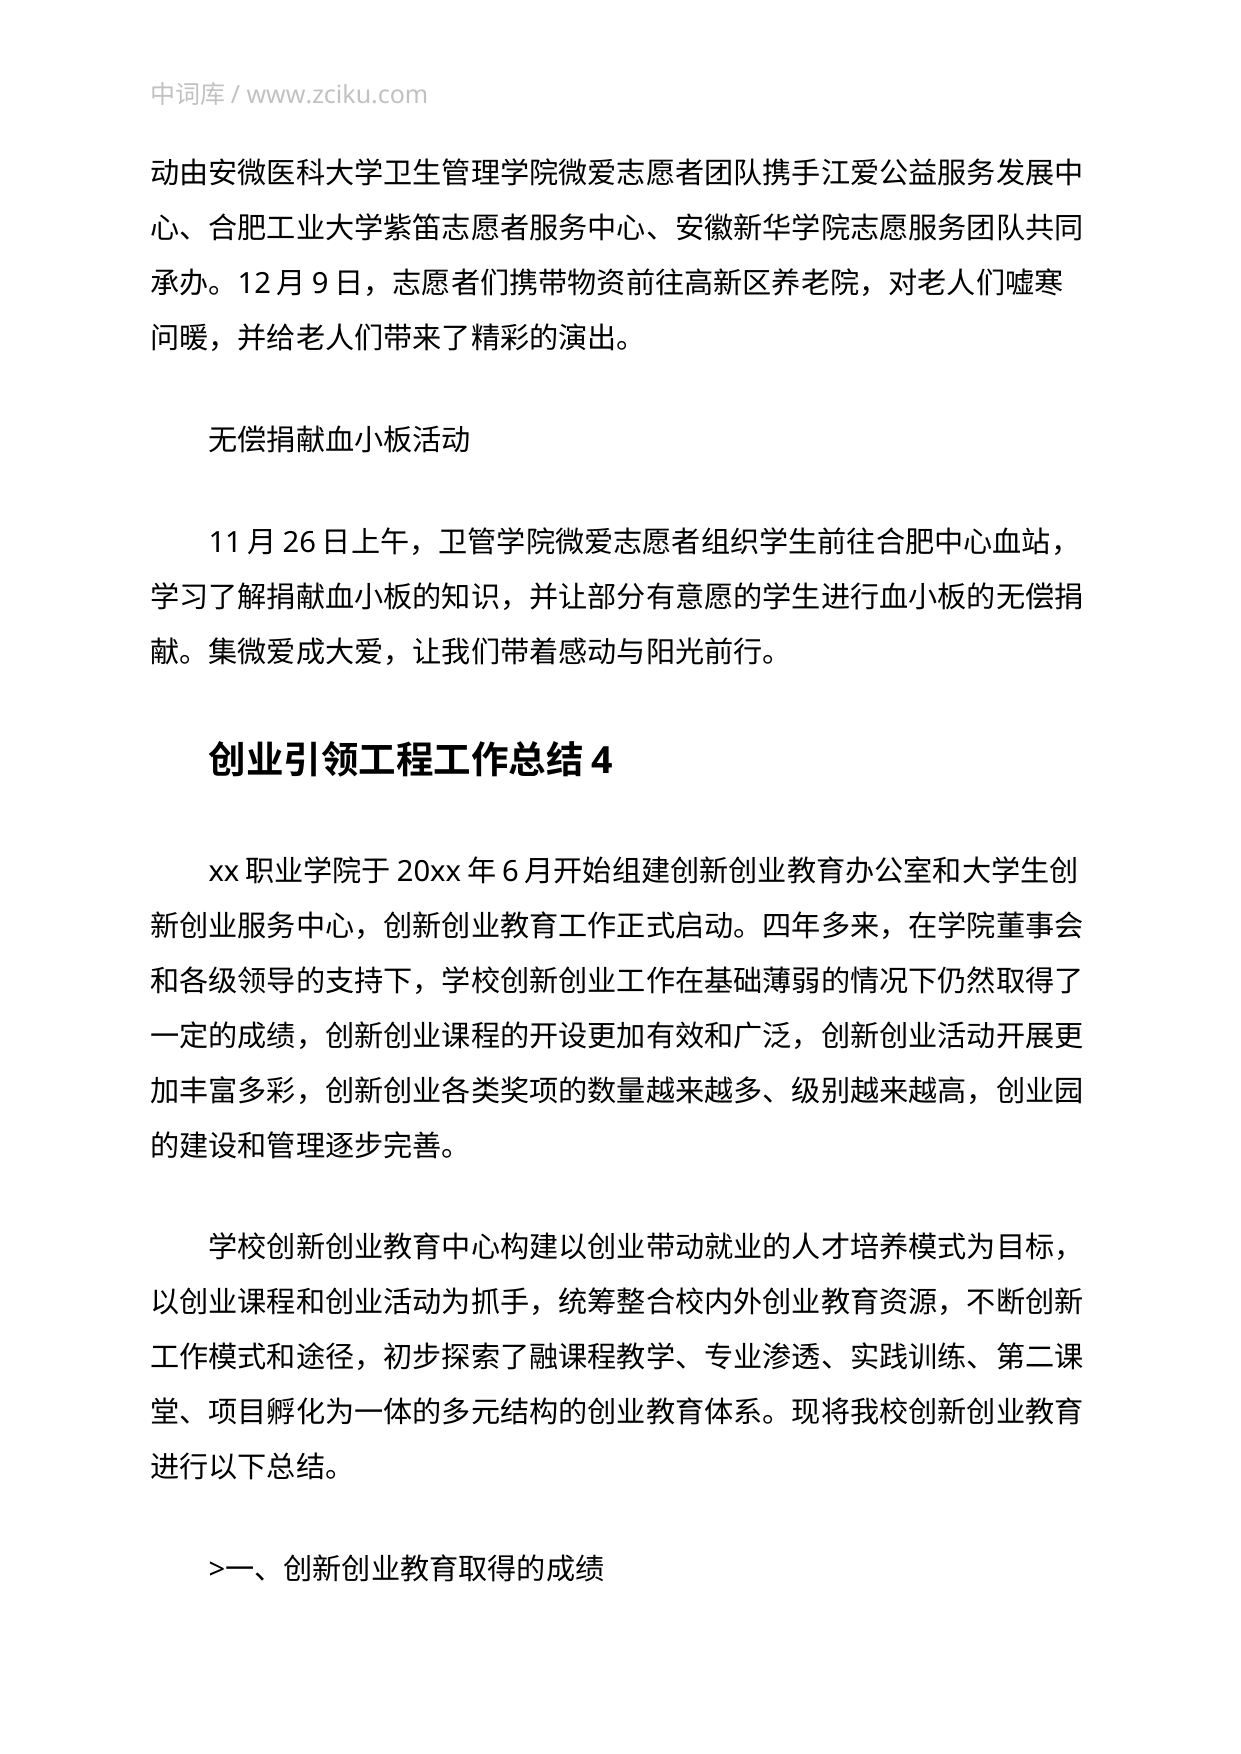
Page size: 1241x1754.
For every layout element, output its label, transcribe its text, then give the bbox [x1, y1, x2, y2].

text 11月26日上午，卫管学院微爱志愿者组织学生前往合肥中心血站，学习了解捐献血小板的知识，并让部分有意愿的学生进行血小板的无偿捐献。集微爱成大爱，让我们带着感动与阳光前行。 [150, 518, 1090, 671]
text xx职业学院于20xx年6月开始组建创新创业教育办公室和大学生创新创业服务中心，创新创业教育工作正式启动。四年多来，在学院董事会和各级领导的支持下，学校创新创业工作在基础薄弱的情况下仍然取得了一定的成绩，创新创业课程的开设更加有效和广泛，创新创业活动开展更加丰富多彩，创新创业各类奖项的数量越来越多、级别越来越高，创业园的建设和管理逐步完善。 [150, 848, 1090, 1164]
text >一、创新创业教育取得的成绩 [150, 1545, 1090, 1588]
text 创业引领工程工作总结4 [150, 730, 1090, 784]
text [150, 150, 1090, 357]
text 无偿捐献血小板活动 [150, 417, 1090, 459]
text 学校创新创业教育中心构建以创业带动就业的人才培养模式为目标，以创业课程和创业活动为抓手，统筹整合校内外创业教育资源，不断创新工作模式和途径，初步探索了融课程教学、专业渗透、实践训练、第二课堂、项目孵化为一体的多元结构的创业教育体系。现将我校创新创业教育进行以下总结。 [150, 1224, 1090, 1486]
